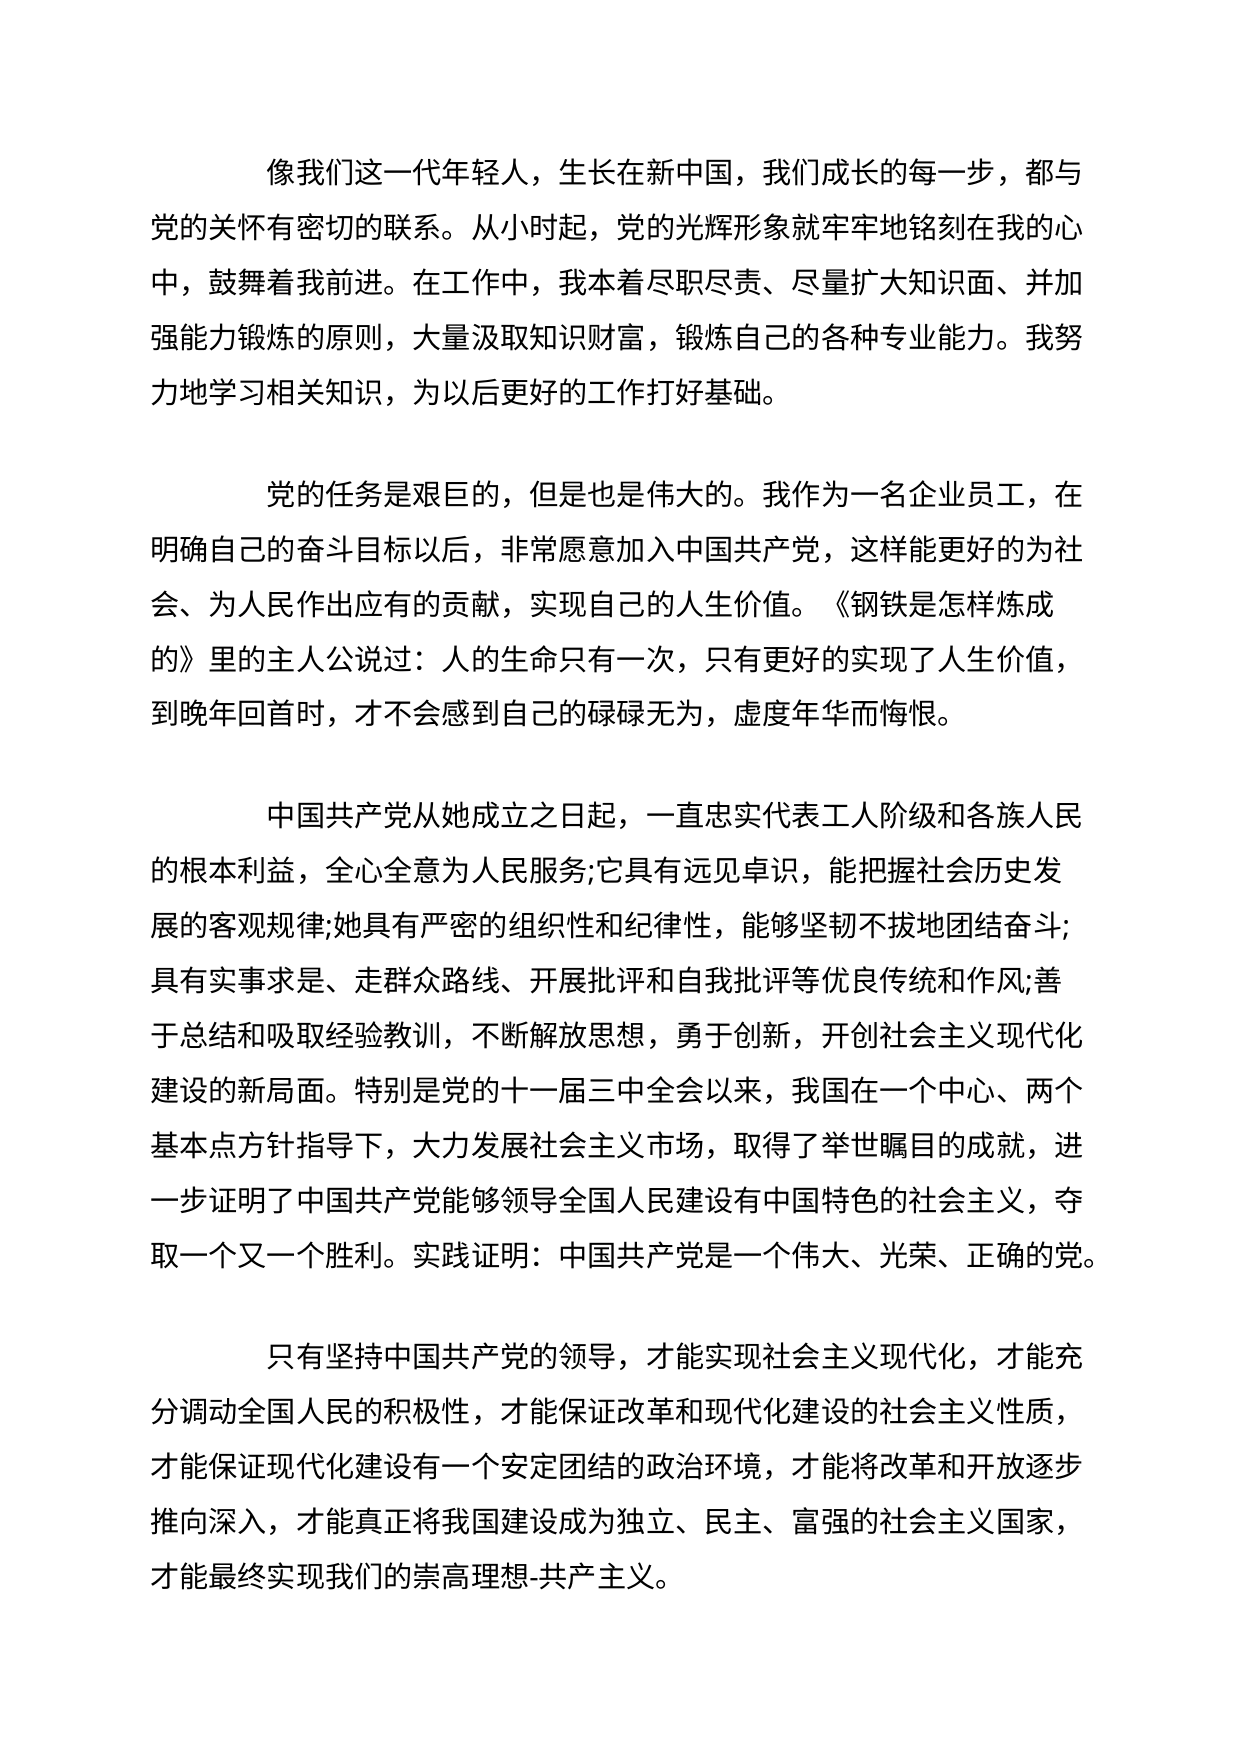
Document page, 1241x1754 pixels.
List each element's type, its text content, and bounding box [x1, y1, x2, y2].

text 像我们这一代年轻人，生长在新中国，我们成长的每一步，都与党的关怀有密切的联系。从小时起，党的光辉形象就牢牢地铭刻在我的心中，鼓舞着我前进。在工作中，我本着尽职尽责、尽量扩大知识面、并加强能力锻炼的原则，大量汲取知识财富，锻炼自己的各种专业能力。我努力地学习相关知识，为以后更好的工作打好基础。 [150, 150, 1090, 412]
text 只有坚持中国共产党的领导，才能实现社会主义现代化，才能充分调动全国人民的积极性，才能保证改革和现代化建设的社会主义性质，才能保证现代化建设有一个安定团结的政治环境，才能将改革和开放逐步推向深入，才能真正将我国建设成为独立、民主、富强的社会主义国家，才能最终实现我们的崇高理想-共产主义。 [150, 1334, 1090, 1596]
text 党的任务是艰巨的，但是也是伟大的。我作为一名企业员工，在明确自己的奋斗目标以后，非常愿意加入中国共产党，这样能更好的为社会、为人民作出应有的贡献，实现自己的人生价值。《钢铁是怎样炼成的》里的主人公说过：人的生命只有一次，只有更好的实现了人生价值，到晚年回首时，才不会感到自己的碌碌无为，虚度年华而悔恨。 [150, 471, 1090, 733]
text 中国共产党从她成立之日起，一直忠实代表工人阶级和各族人民的根本利益，全心全意为人民服务;它具有远见卓识，能把握社会历史发展的客观规律;她具有严密的组织性和纪律性，能够坚韧不拔地团结奋斗;具有实事求是、走群众路线、开展批评和自我批评等优良传统和作风;善于总结和吸取经验教训，不断解放思想，勇于创新，开创社会主义现代化建设的新局面。特别是党的十一届三中全会以来，我国在一个中心、两个基本点方针指导下，大力发展社会主义市场，取得了举世瞩目的成就，进一步证明了中国共产党能够领导全国人民建设有中国特色的社会主义，夺取一个又一个胜利。实践证明：中国共产党是一个伟大、光荣、正确的党。 [150, 793, 1090, 1274]
